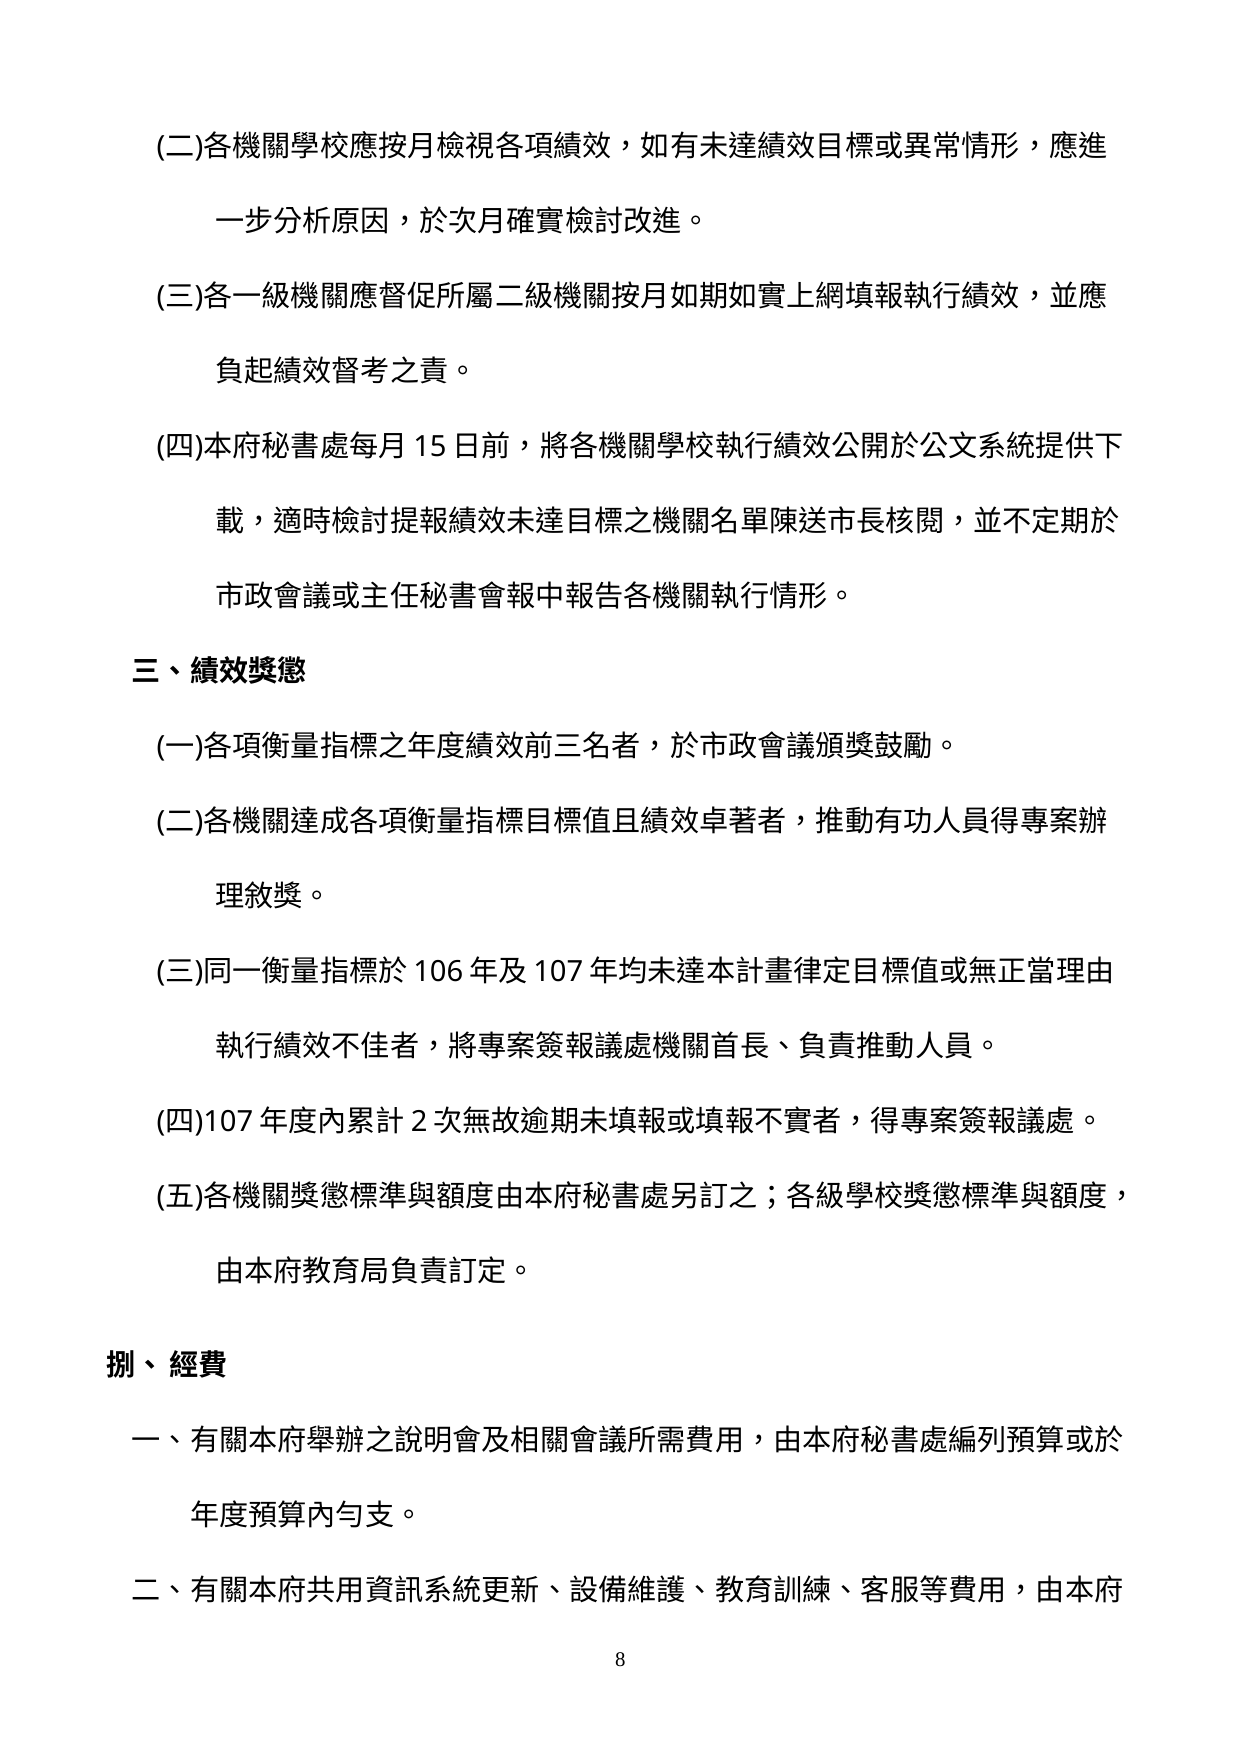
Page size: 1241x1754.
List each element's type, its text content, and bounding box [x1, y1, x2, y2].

text (四)107年度內累計2次無故逾期未填報或填報不實者，得專案簽報議處。 [156, 1081, 1134, 1156]
text (二)各機關達成各項衡量指標目標值且績效卓著者，推動有功人員得專案辦理敘獎。 [156, 781, 1134, 931]
text (五)各機關獎懲標準與額度由本府秘書處另訂之；各級學校獎懲標準與額度，由本府教育局負責訂定。 [156, 1156, 1134, 1306]
text 三、績效獎懲 [131, 631, 1134, 706]
text 經費 [106, 1325, 1134, 1400]
text 一、有關本府舉辦之說明會及相關會議所需費用，由本府秘書處編列預算或於年度預算內勻支。 [131, 1400, 1134, 1550]
text (四)本府秘書處每月15日前，將各機關學校執行績效公開於公文系統提供下載，適時檢討提報績效未達目標之機關名單陳送市長核閱，並不定期於市政會議或主任秘書會報中報告各機關執行情形。 [156, 406, 1134, 631]
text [131, 1550, 1134, 1625]
text (一)各項衡量指標之年度績效前三名者，於市政會議頒獎鼓勵。 [156, 706, 1134, 781]
text (三)同一衡量指標於106年及107年均未達本計畫律定目標值或無正當理由執行績效不佳者，將專案簽報議處機關首長、負責推動人員。 [156, 931, 1134, 1081]
text (二)各機關學校應按月檢視各項績效，如有未達績效目標或異常情形，應進一步分析原因，於次月確實檢討改進。 [156, 106, 1134, 256]
text (三)各一級機關應督促所屬二級機關按月如期如實上網填報執行績效，並應負起績效督考之責。 [156, 256, 1134, 406]
